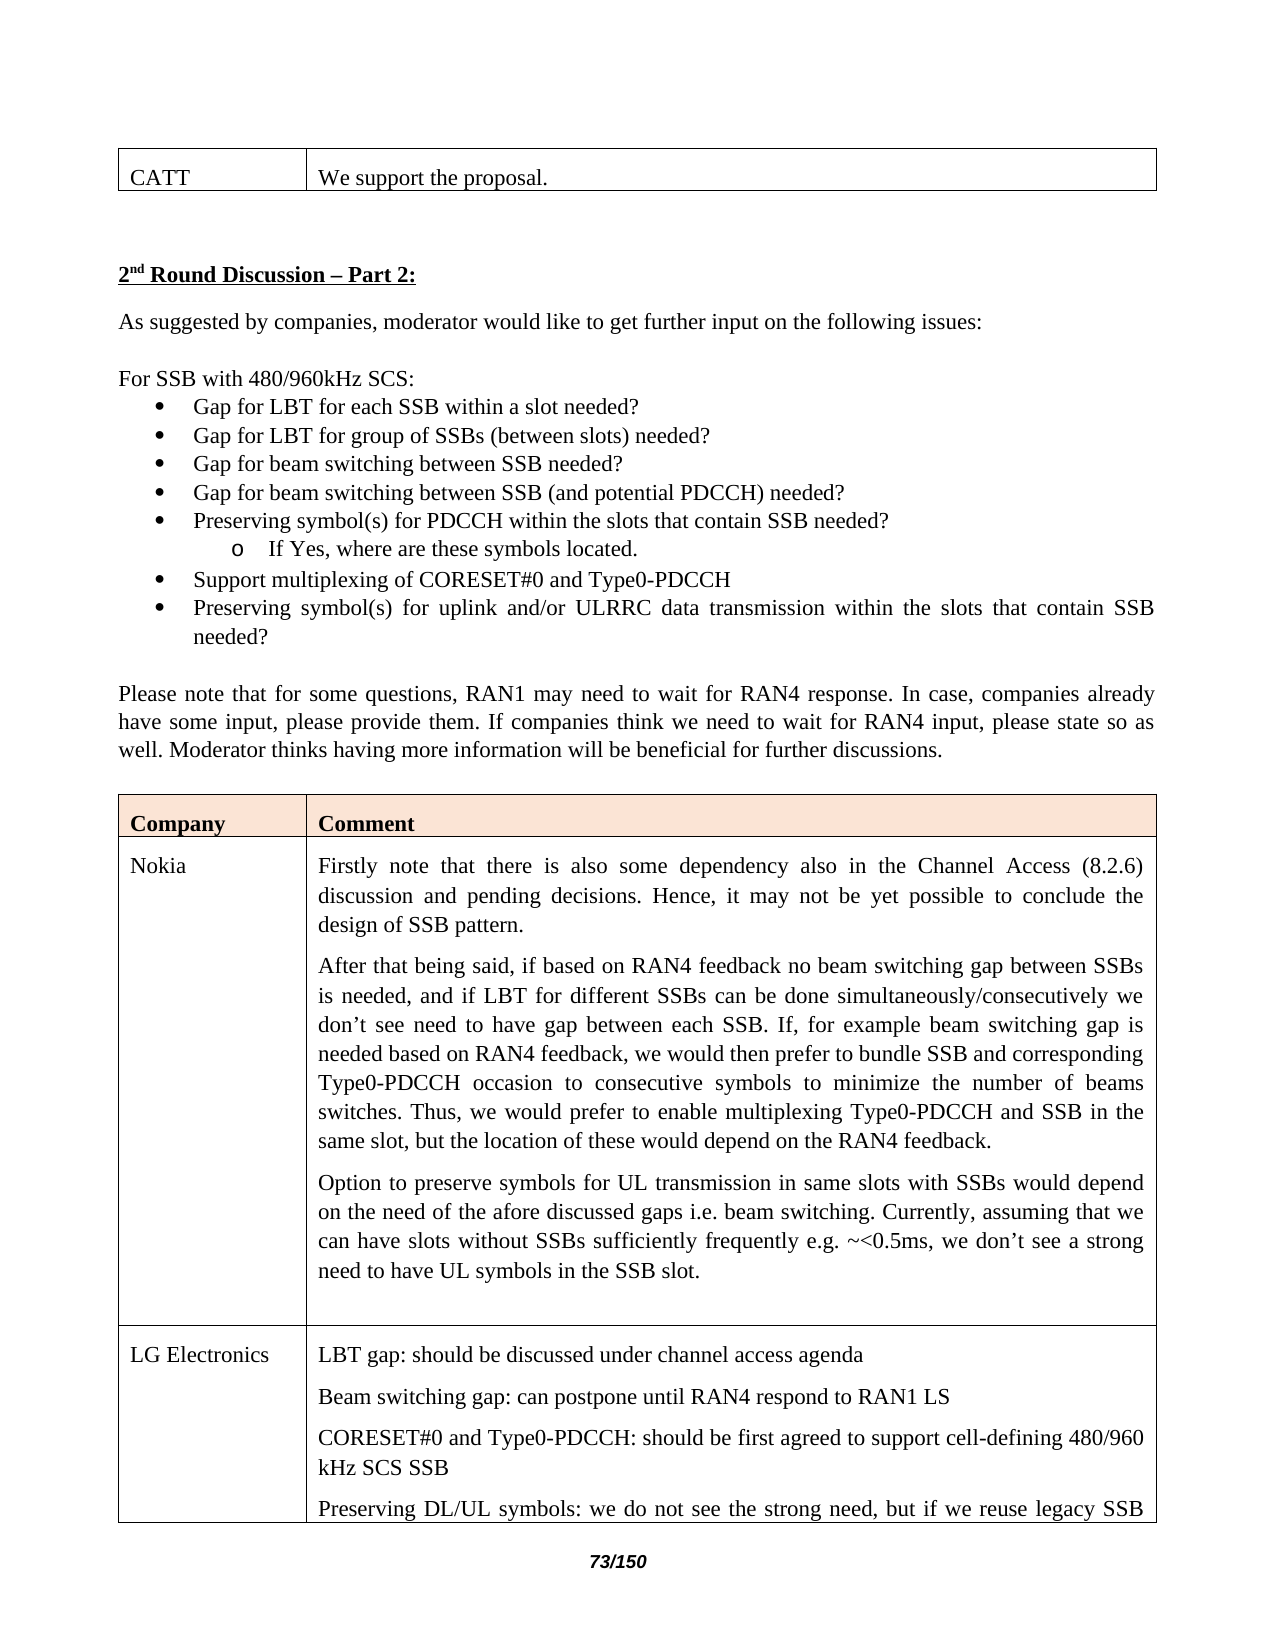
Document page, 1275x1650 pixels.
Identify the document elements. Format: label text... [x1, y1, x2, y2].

table_cell LG Electronics [119, 1326, 306, 1522]
list Support multiplexing of CORESET#0 and Type0-PDCCH [156, 566, 1157, 592]
table_header Company [119, 795, 306, 836]
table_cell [307, 1326, 1156, 1522]
table_cell Nokia [119, 837, 306, 1325]
list Preserving symbol(s) for PDCCH within the slots that contain SSB needed? [156, 507, 1157, 533]
table_cell Firstly note that there is also some dependency also in the Channel Access (8.2.6) discussion and pending decisions. Hence, it may not be yet possible to conclude the design of SSB pattern. After that being said, if based on RAN4 feedback no beam switching gap between SSBs is needed, and if LBT for different SSBs can be done simultaneously/consecutively we don’t see need to have gap between each SSB. If, for example beam switching gap is needed based on RAN4 feedback, we would then prefer to bundle SSB and corresponding Type0-PDCCH occasion to consecutive symbols to minimize the number of beams switches. Thus, we would prefer to enable multiplexing Type0-PDCCH and SSB in the same slot, but the location of these would depend on the RAN4 feedback. Option to preserve symbols for UL transmission in same slots with SSBs would depend on the need of the afore discussed gaps i.e. beam switching. Currently, assuming that we can have slots without SSBs sufficiently frequently e.g. ~<0.5ms, we don’t see a strong need to have UL symbols in the SSB slot. [307, 837, 1156, 1325]
list Gap for LBT for each SSB within a slot needed? [156, 393, 1157, 420]
list Preserving symbol(s) for uplink and/or ULRRC data transmission within the slots that contain SSB needed? [156, 594, 1157, 649]
list Gap for beam switching between SSB needed? [156, 450, 1157, 477]
list If Yes, where are these symbols located. [231, 536, 1157, 564]
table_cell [307, 149, 1156, 190]
text For SSB with 480/960kHz SCS: [118, 365, 1157, 391]
table_cell CATT [119, 149, 306, 190]
list Gap for beam switching between SSB (and potential PDCCH) needed? [156, 479, 1157, 505]
text As suggested by companies, moderator would like to get further input on the following issues: [118, 308, 1157, 334]
text Please note that for some questions, RAN1 may need to wait for RAN4 response. In case, companies already have some input, please provide them. If companies think we need to wait for RAN4 input, please state so as well. Moderator thinks having more information will be beneficial for further discussions. [118, 680, 1157, 763]
list Gap for LBT for group of SSBs (between slots) needed? [156, 422, 1157, 448]
table_header Comment [307, 795, 1156, 836]
subtitle 2nd Round Discussion – Part 2: [118, 261, 1157, 287]
